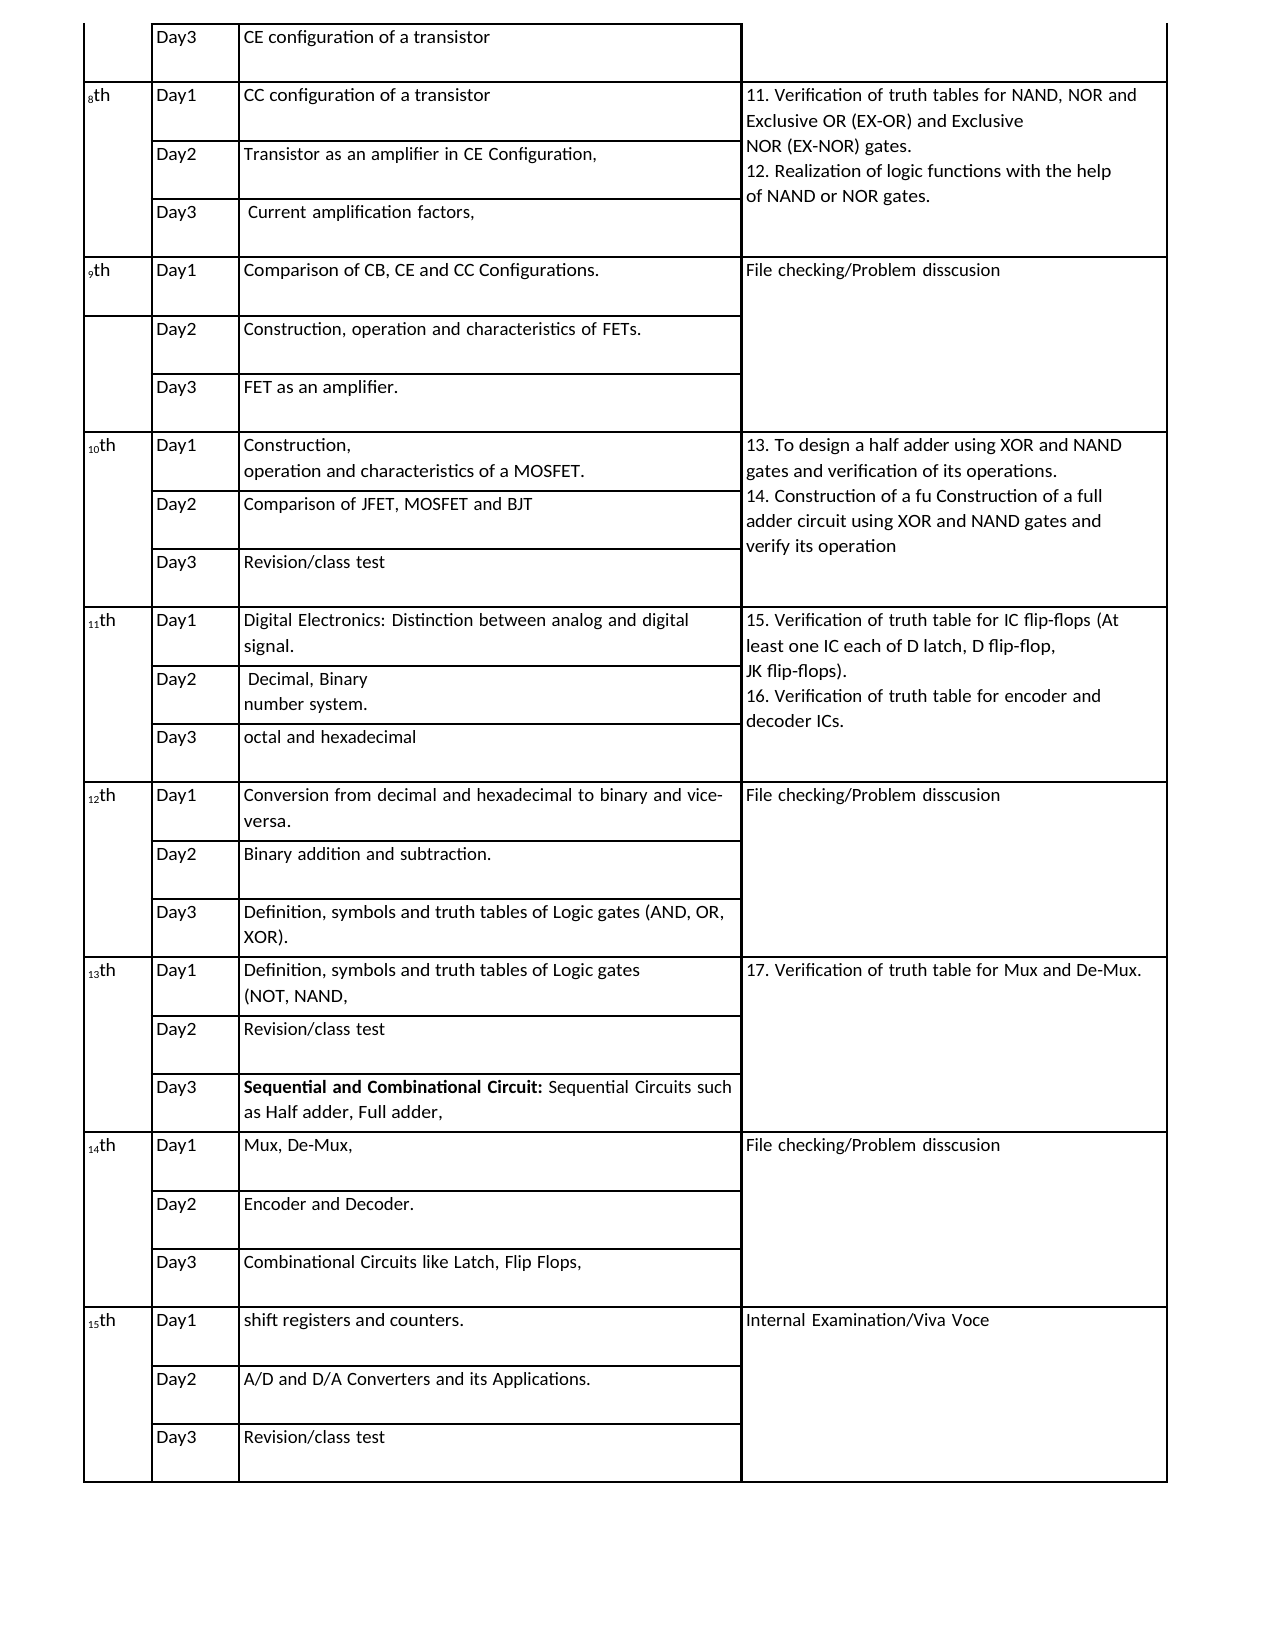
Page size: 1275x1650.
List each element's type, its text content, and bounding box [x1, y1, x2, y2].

table_cell Comparison of CB, CE and CC Configurations. [240, 258, 740, 314]
table_cell Day1 [153, 433, 238, 489]
table_cell Day2 [153, 1192, 238, 1248]
table_cell Day1 [153, 1308, 238, 1364]
table_cell Day3 [153, 550, 238, 606]
table_cell To design a half adder using XOR and NAND gates and verification of its operations. Construction of a fu Construction of a full adder circuit using XOR and NAND gates and verify its operation [743, 433, 1166, 606]
table_header [743, 23, 1166, 81]
table_cell Decimal, Binary number system. [240, 667, 740, 723]
table_cell Day2 [153, 842, 238, 898]
table_header [85, 23, 151, 81]
table_cell FET as an amplifier. [240, 375, 740, 431]
table_header Day3 [153, 25, 238, 81]
table_cell Day1 [153, 258, 238, 314]
table_cell Definition, symbols and truth tables of Logic gates (NOT, NAND, [240, 958, 740, 1014]
table_cell 12th [85, 783, 151, 956]
table_cell 9th [85, 258, 151, 314]
table_cell CC configuration of a transistor [240, 83, 740, 139]
table_cell Day3 [153, 1250, 238, 1306]
table_cell 8th [85, 83, 151, 256]
table_cell Day2 [153, 667, 238, 723]
table_cell Day2 [153, 492, 238, 548]
table_cell Internal Examination/Viva Voce [743, 1308, 1166, 1481]
table_cell Day3 [153, 200, 238, 256]
table_cell Day1 [153, 83, 238, 139]
table_cell File checking/Problem disscusion [743, 783, 1166, 956]
table_cell A/D and D/A Converters and its Applications. [240, 1367, 740, 1423]
table_cell Day3 [153, 375, 238, 431]
table_cell Revision/class test [240, 1017, 740, 1073]
table_cell Day1 [153, 958, 238, 1014]
table_cell Day1 [153, 783, 238, 839]
table_cell Transistor as an amplifier in CE Configuration, [240, 142, 740, 198]
table_cell File checking/Problem disscusion [743, 258, 1166, 431]
table_cell 11th [85, 608, 151, 781]
table_cell Sequential and Combinational Circuit: Sequential Circuits such as Half adder, Full adder, [240, 1075, 740, 1131]
table_cell 17. Verification of truth table for Mux and De-Mux. [743, 958, 1166, 1131]
table_cell 15th [85, 1308, 151, 1481]
table_cell Digital Electronics: Distinction between analog and digital signal. [240, 608, 740, 664]
table_cell Current amplification factors, [240, 200, 740, 256]
table_cell Day2 [153, 317, 238, 373]
table_cell 14th [85, 1133, 151, 1306]
table_cell Construction, operation and characteristics of a MOSFET. [240, 433, 740, 489]
table_cell Revision/class test [240, 1425, 740, 1481]
table_cell Definition, symbols and truth tables of Logic gates (AND, OR, XOR). [240, 900, 740, 956]
table_cell [85, 317, 151, 431]
table_cell Day2 [153, 142, 238, 198]
table_cell 10th [85, 433, 151, 606]
table_cell Conversion from decimal and hexadecimal to binary and vice- versa. [240, 783, 740, 839]
table_cell Day2 [153, 1017, 238, 1073]
table_cell Comparison of JFET, MOSFET and BJT [240, 492, 740, 548]
table_header CE configuration of a transistor [240, 25, 740, 81]
table_cell Construction, operation and characteristics of FETs. [240, 317, 740, 373]
table_cell 13th [85, 958, 151, 1131]
table_cell Day1 [153, 608, 238, 664]
table_cell Day1 [153, 1133, 238, 1189]
table_cell Day2 [153, 1367, 238, 1423]
table_cell Day3 [153, 725, 238, 781]
table_cell Verification of truth table for IC flip-flops (At least one IC each of D latch, D flip-flop, JK flip-flops). Verification of truth table for encoder and decoder ICs. [743, 608, 1166, 781]
table_cell Revision/class test [240, 550, 740, 606]
table_cell Binary addition and subtraction. [240, 842, 740, 898]
table_cell File checking/Problem disscusion [743, 1133, 1166, 1306]
table_cell octal and hexadecimal [240, 725, 740, 781]
table_cell Day3 [153, 1425, 238, 1481]
table_cell Verification of truth tables for NAND, NOR and Exclusive OR (EX-OR) and Exclusive NOR (EX-NOR) gates. Realization of logic functions with the help of NAND or NOR gates. [743, 83, 1166, 256]
table_cell Encoder and Decoder. [240, 1192, 740, 1248]
table_cell Mux, De-Mux, [240, 1133, 740, 1189]
table_cell Day3 [153, 900, 238, 956]
table_cell Day3 [153, 1075, 238, 1131]
table_cell Combinational Circuits like Latch, Flip Flops, [240, 1250, 740, 1306]
table_cell shift registers and counters. [240, 1308, 740, 1364]
